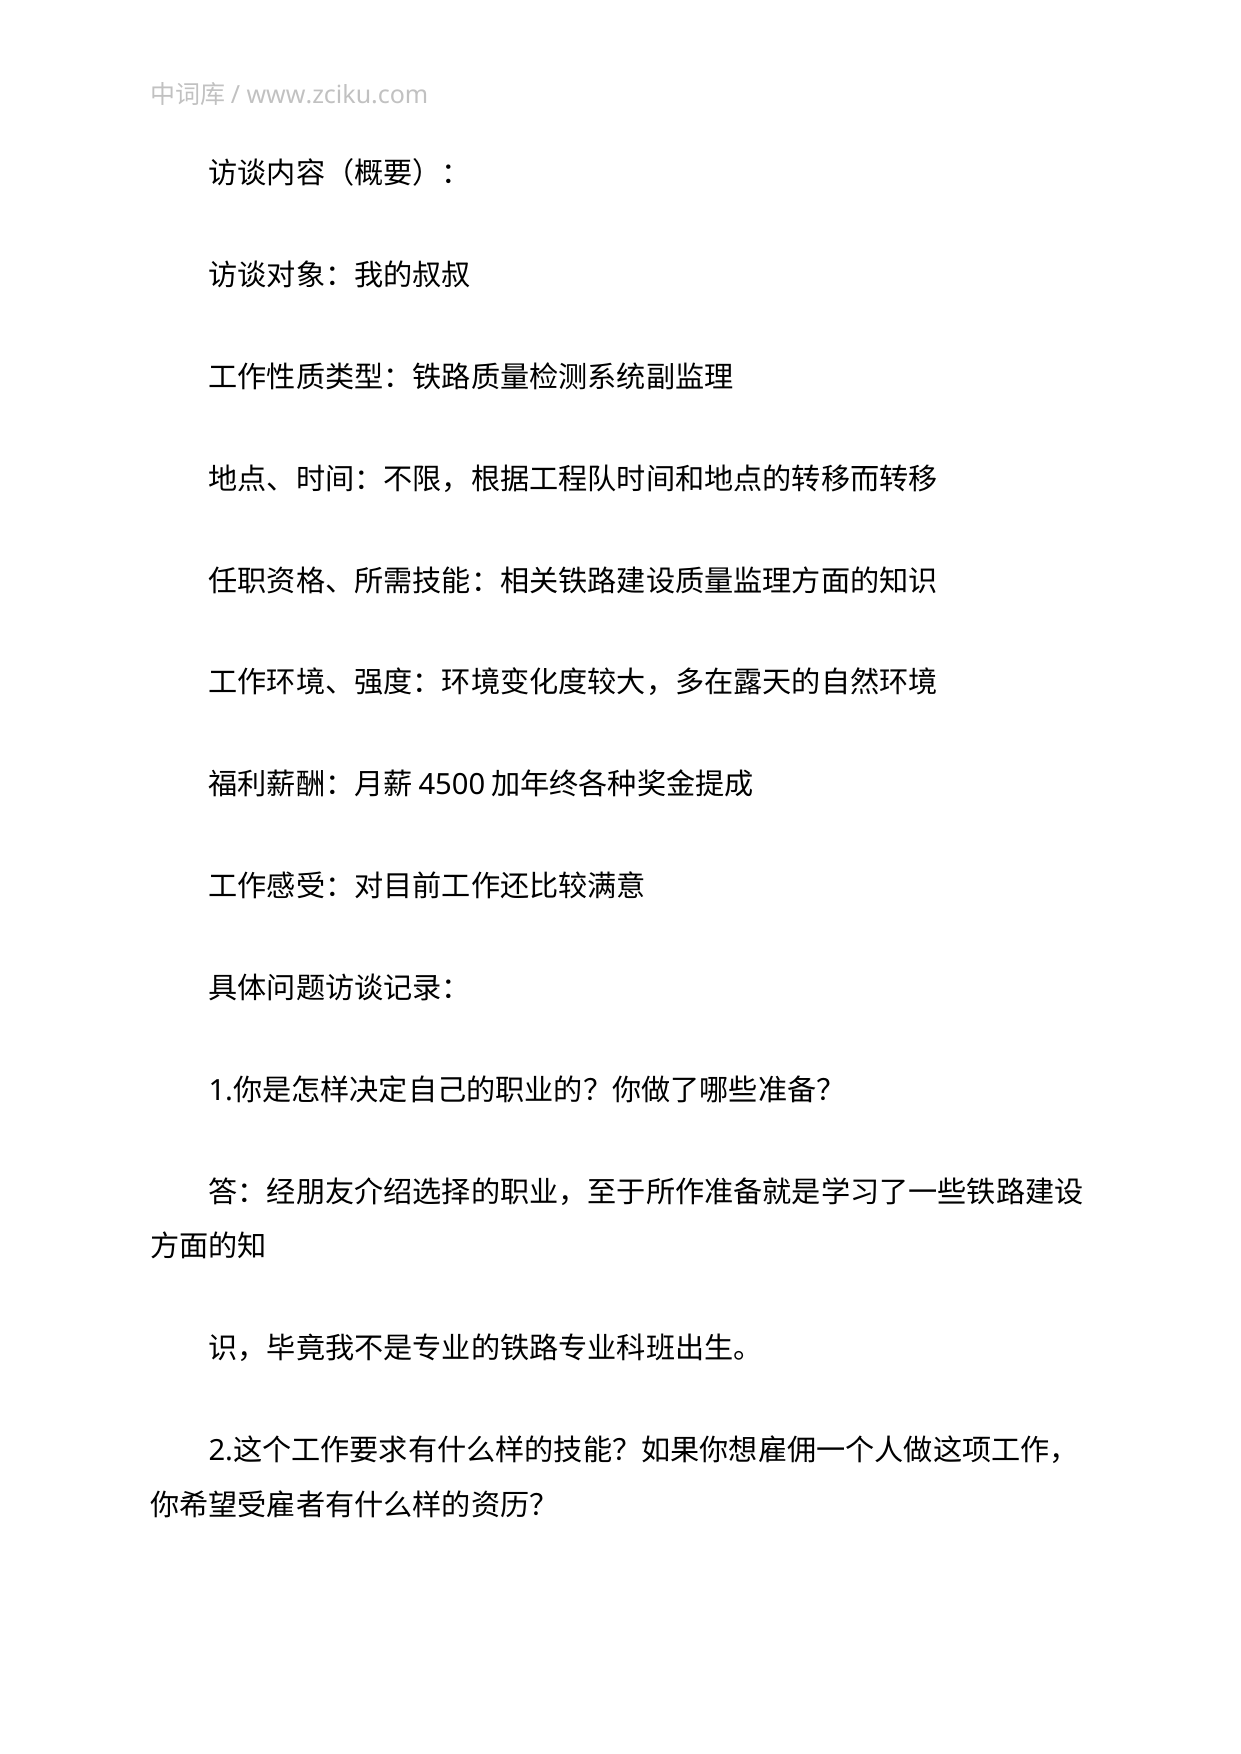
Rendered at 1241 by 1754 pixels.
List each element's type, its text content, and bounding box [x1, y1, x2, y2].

text 具体问题访谈记录： [150, 964, 1090, 1007]
text 福利薪酬：月薪4500加年终各种奖金提成 [150, 761, 1090, 803]
text 地点、时间：不限，根据工程队时间和地点的转移而转移 [150, 455, 1090, 498]
text 1.你是怎样决定自己的职业的？你做了哪些准备？ [150, 1066, 1090, 1108]
text 工作性质类型：铁路质量检测系统副监理 [150, 353, 1090, 396]
text 任职资格、所需技能：相关铁路建设质量监理方面的知识 [150, 557, 1090, 599]
text 2.这个工作要求有什么样的技能？如果你想雇佣一个人做这项工作，你希望受雇者有什么样的资历？ [150, 1427, 1090, 1524]
text 访谈内容（概要）： [150, 150, 1090, 192]
text 访谈对象：我的叔叔 [150, 252, 1090, 294]
text 识，毕竟我不是专业的铁路专业科班出生。 [150, 1325, 1090, 1367]
text 工作环境、强度：环境变化度较大，多在露天的自然环境 [150, 659, 1090, 701]
text 工作感受：对目前工作还比较满意 [150, 863, 1090, 905]
text 答：经朋友介绍选择的职业，至于所作准备就是学习了一些铁路建设方面的知 [150, 1168, 1090, 1265]
